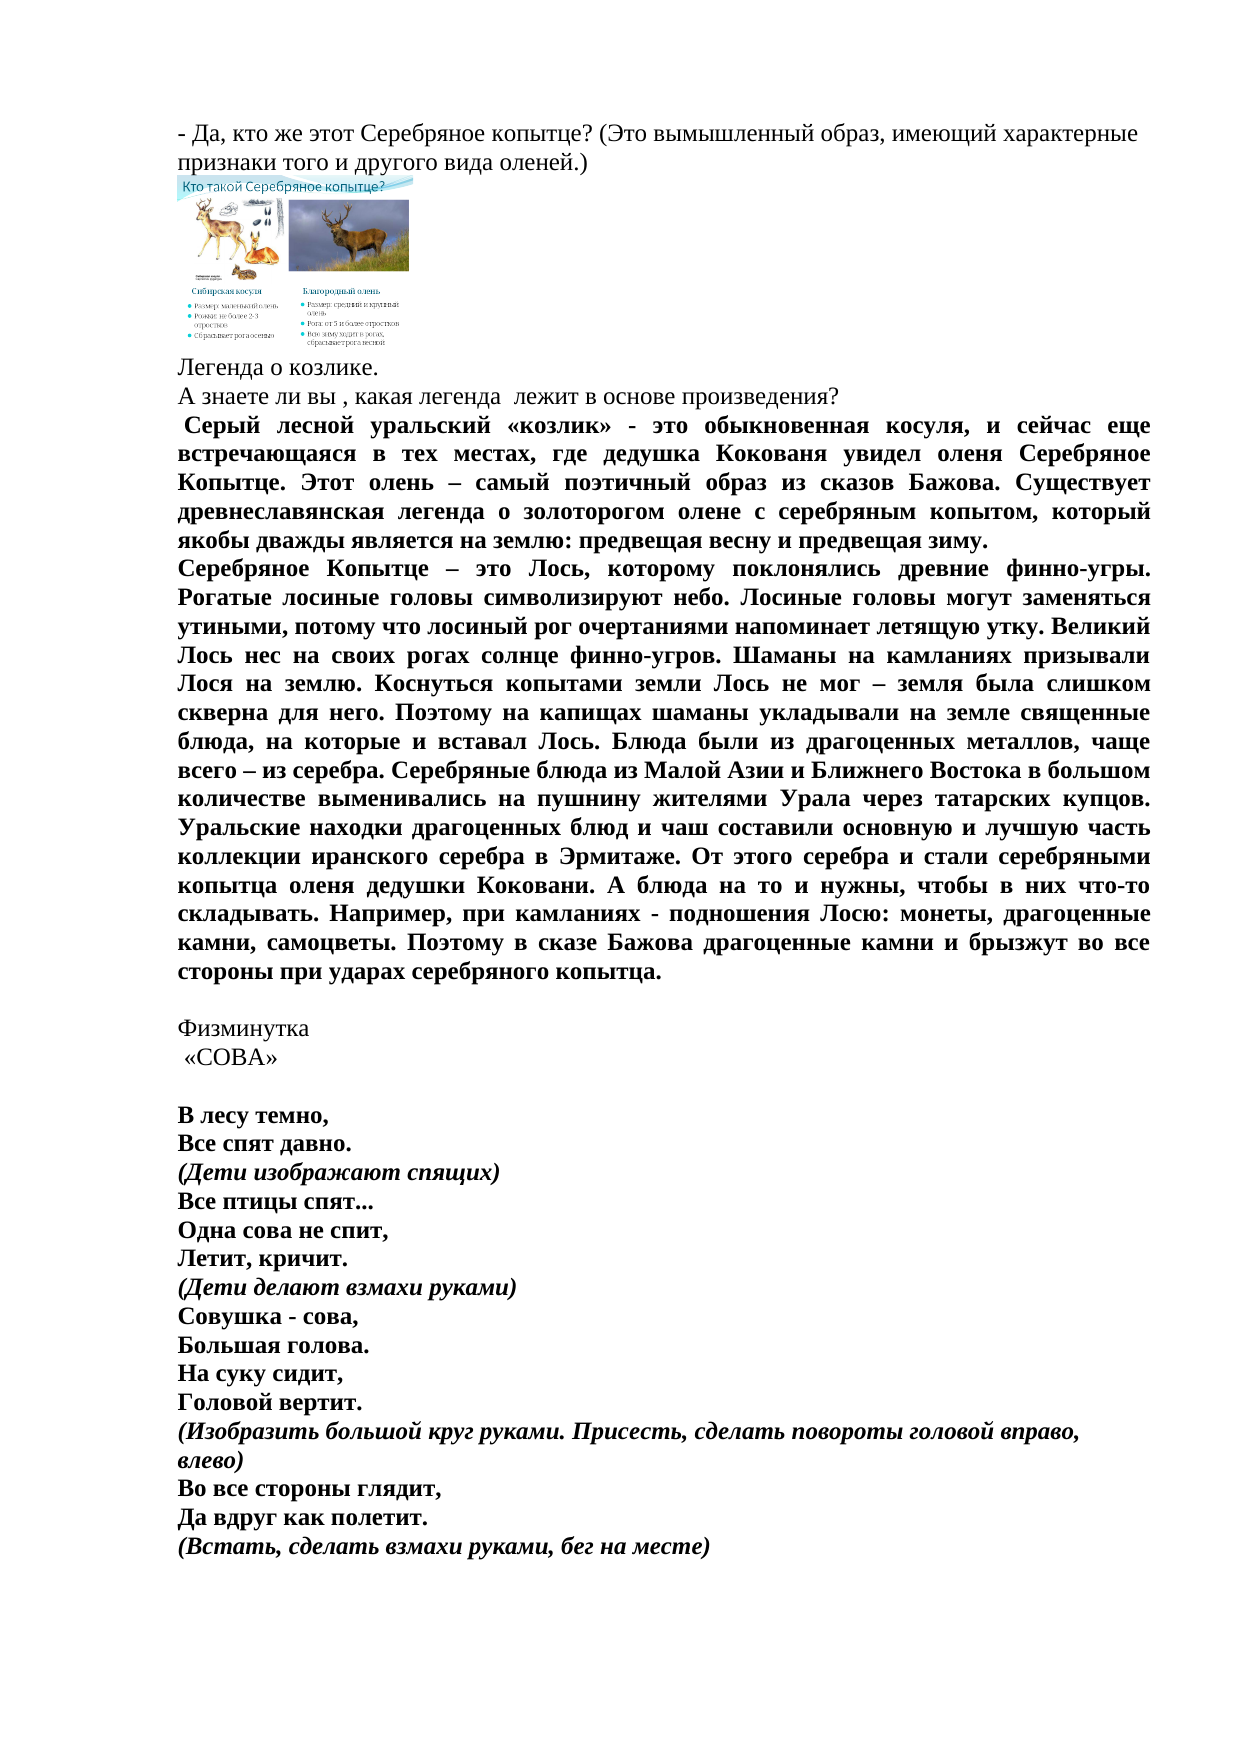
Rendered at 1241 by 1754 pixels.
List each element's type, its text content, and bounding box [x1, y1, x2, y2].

text Серый лесной уральский «козлик» - это обыкновенная косуля, и сейчас еще встречающаяся в тех местах, где дедушка Кокованя увидел оленя Серебряное Копытце. Этот олень – самый поэтичный образ из сказов Бажова. Существует древнеславянская легенда о золоторогом олене с серебряным копытом, который якобы дважды является на землю: предвещая весну и предвещая зиму. [177, 410, 1152, 553]
text Физминутка [177, 1013, 1152, 1042]
text А знаете ли вы , какая легенда лежит в основе произведения? [177, 381, 1152, 410]
text Легенда о козлике. [177, 352, 1152, 381]
text Серебряное Копытце – это Лось, которому поклонялись древние финно-угры. Рогатые лосиные головы символизируют небо. Лосиные головы могут заменяться утиными, потому что лосиный рог очертаниями напоминает летящую утку. Великий Лось нес на своих рогах солнце финно-угров. Шаманы на камланиях призывали Лося на землю. Коснуться копытами земли Лось не мог – земля была слишком скверна для него. Поэтому на капищах шаманы укладывали на земле священные блюда, на которые и вставал Лось. Блюда были из драгоценных металлов, чаще всего – из серебра. Серебряные блюда из Малой Азии и Ближнего Востока в большом количестве выменивались на пушнину жителями Урала через татарских купцов. Уральские находки драгоценных блюд и чаш составили основную и лучшую часть коллекции иранского серебра в Эрмитаже. От этого серебра и стали серебряными копытца оленя дедушки Коковани. А блюда на то и нужны, чтобы в них что-то складывать. Например, при камланиях - подношения Лосю: монеты, драгоценные камни, самоцветы. Поэтому в сказе Бажова драгоценные камни и брызжут во все стороны при ударах серебряного копытца. [177, 553, 1152, 985]
text (Встать, сделать взмахи руками, бег на месте) [177, 1531, 1152, 1560]
text «СОВА» В лесу темно, Все спят давно. (Дети изображают спящих) Все птицы спят... Одна сова не спит, Летит, кричит. (Дети делают взмахи руками) Совушка - сова, Большая голова. На суку сидит, Головой вертит. (Изобразить большой круг руками. Присесть, сделать повороты головой вправо, влево) Во все стороны глядит, Да вдруг как полетит. [177, 1042, 1152, 1531]
text - Да, кто же этот Серебряное копытце? (Это вымышленный образ, имеющий характерные признаки того и другого вида оленей.) [177, 118, 1152, 176]
